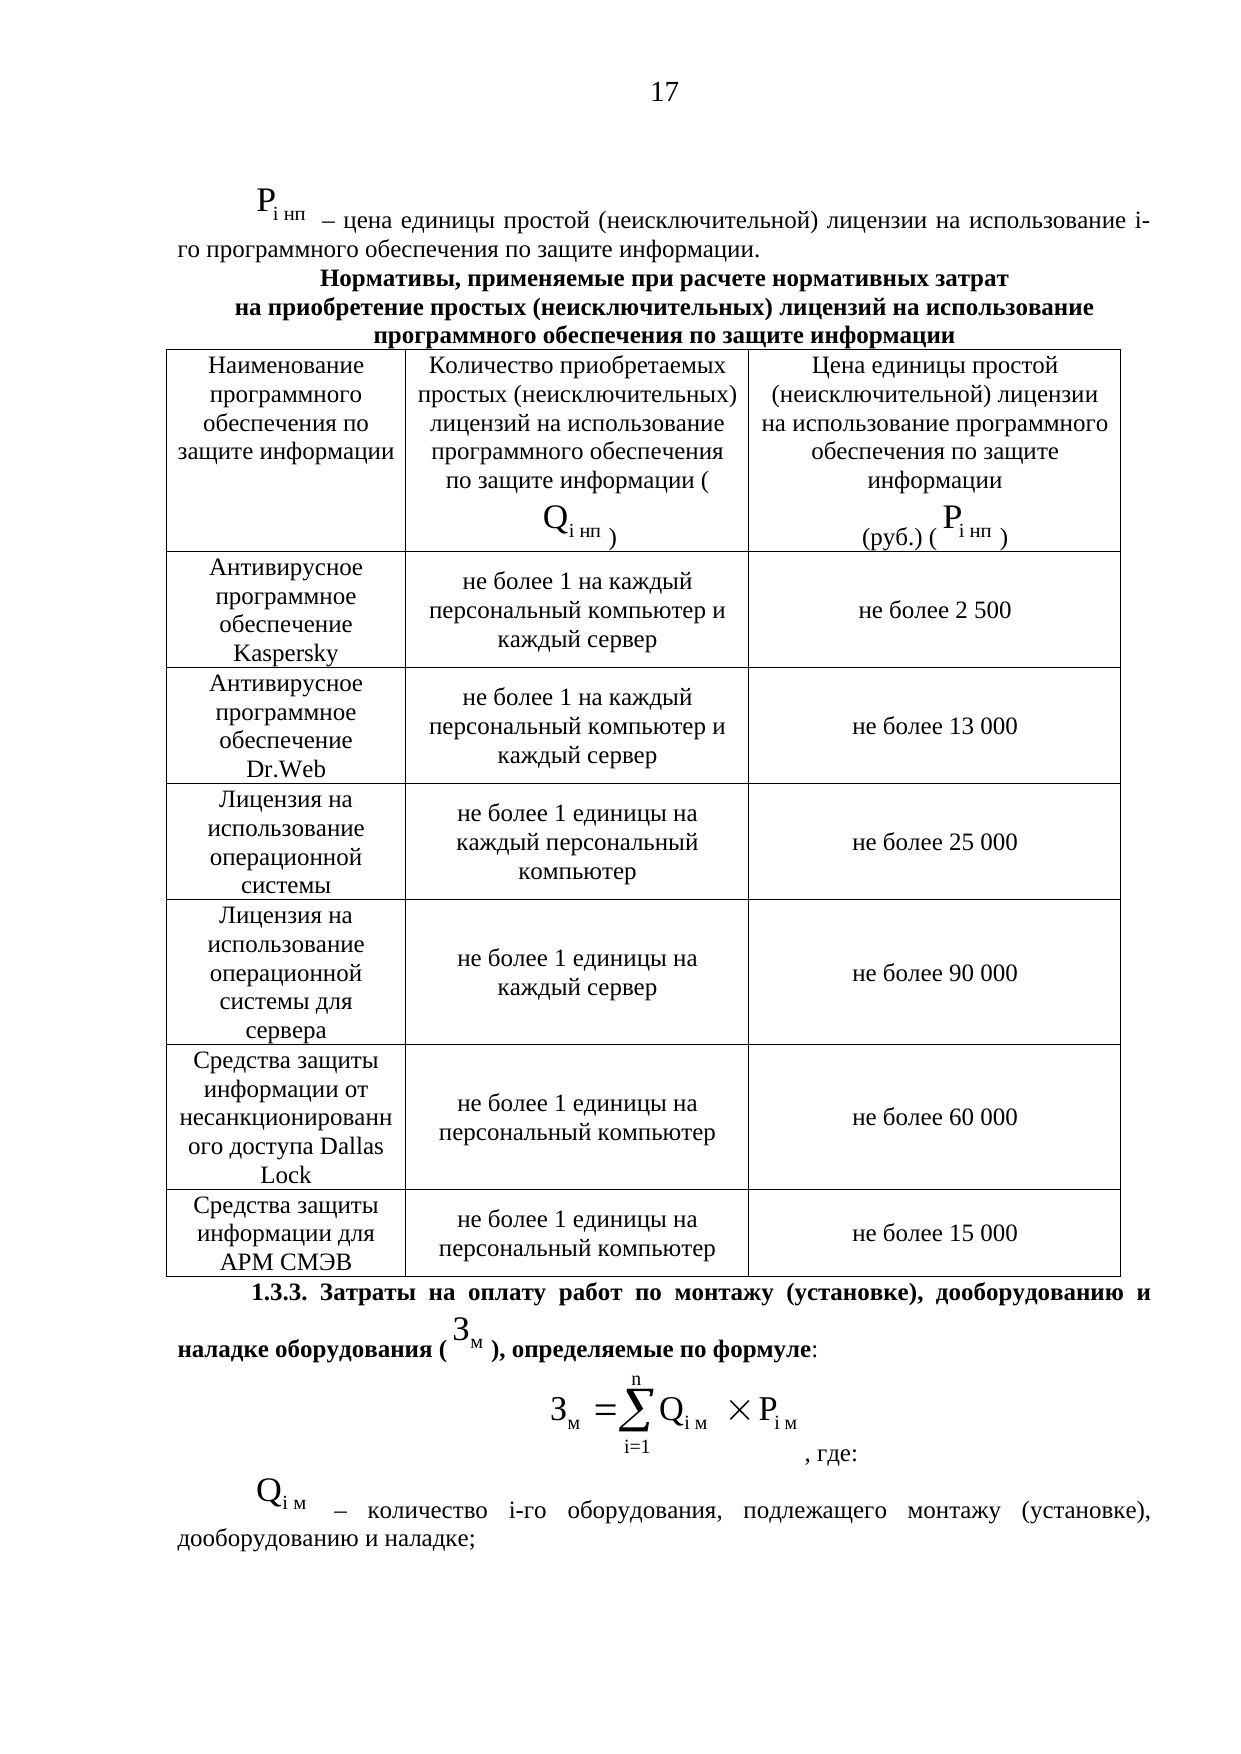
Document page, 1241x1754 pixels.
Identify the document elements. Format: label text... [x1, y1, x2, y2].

table_cell не более 1 на каждый персональный компьютер и каждый сервер [406, 668, 748, 783]
text – цена единицы простой (неисключительной) лицензии на использование i-го программного обеспечения по защите информации. [177, 177, 1152, 263]
table_cell Лицензия на использование операционной системы для сервера [167, 900, 405, 1044]
table_cell не более 13 000 [749, 668, 1120, 783]
table_cell не более 1 единицы на персональный компьютер [406, 1045, 748, 1189]
table_cell не более 90 000 [749, 900, 1120, 1044]
table_cell не более 2 500 [749, 552, 1120, 667]
table_cell не более 1 единицы на каждый сервер [406, 900, 748, 1044]
text – количество i-го оборудования, подлежащего монтажу (установке), дооборудованию и наладке; [177, 1467, 1152, 1552]
table_cell Антивирусное программное обеспечение Dr.Web [167, 668, 405, 783]
table_cell Средства защиты информации от несанкционированного доступа Dallas Lock [167, 1045, 405, 1189]
table_header Наименование программного обеспечения по защите информации [167, 350, 405, 551]
table_cell не более 1 на каждый персональный компьютер и каждый сервер [406, 552, 748, 667]
table_cell Антивирусное программное обеспечение Kaspersky [167, 552, 405, 667]
table_cell не более 15 000 [749, 1190, 1120, 1276]
table_cell не более 60 000 [749, 1045, 1120, 1189]
table_cell не более 1 единицы на каждый персональный компьютер [406, 784, 748, 899]
table_cell Лицензия на использование операционной системы [167, 784, 405, 899]
text на приобретение простых (неисключительных) лицензий на использование программного обеспечения по защите информации [177, 292, 1152, 349]
table_header Цена единицы простой (неисключительной) лицензии на использование программного обеспечения по защите информации (руб.) () [749, 350, 1120, 551]
text , где: [177, 1363, 1152, 1467]
text 1.3.3. Затраты на оплату работ по монтажу (установке), дооборудованию и наладке оборудования (), определяемые по формуле: [177, 1277, 1152, 1363]
table_cell Средства защиты информации для АРМ СМЭВ [167, 1190, 405, 1276]
text Нормативы, применяемые при расчете нормативных затрат [177, 263, 1152, 292]
table_cell не более 1 единицы на персональный компьютер [406, 1190, 748, 1276]
table_cell не более 25 000 [749, 784, 1120, 899]
table_header Количество приобретаемых простых (неисключительных) лицензий на использование программного обеспечения по защите информации () [406, 350, 748, 551]
